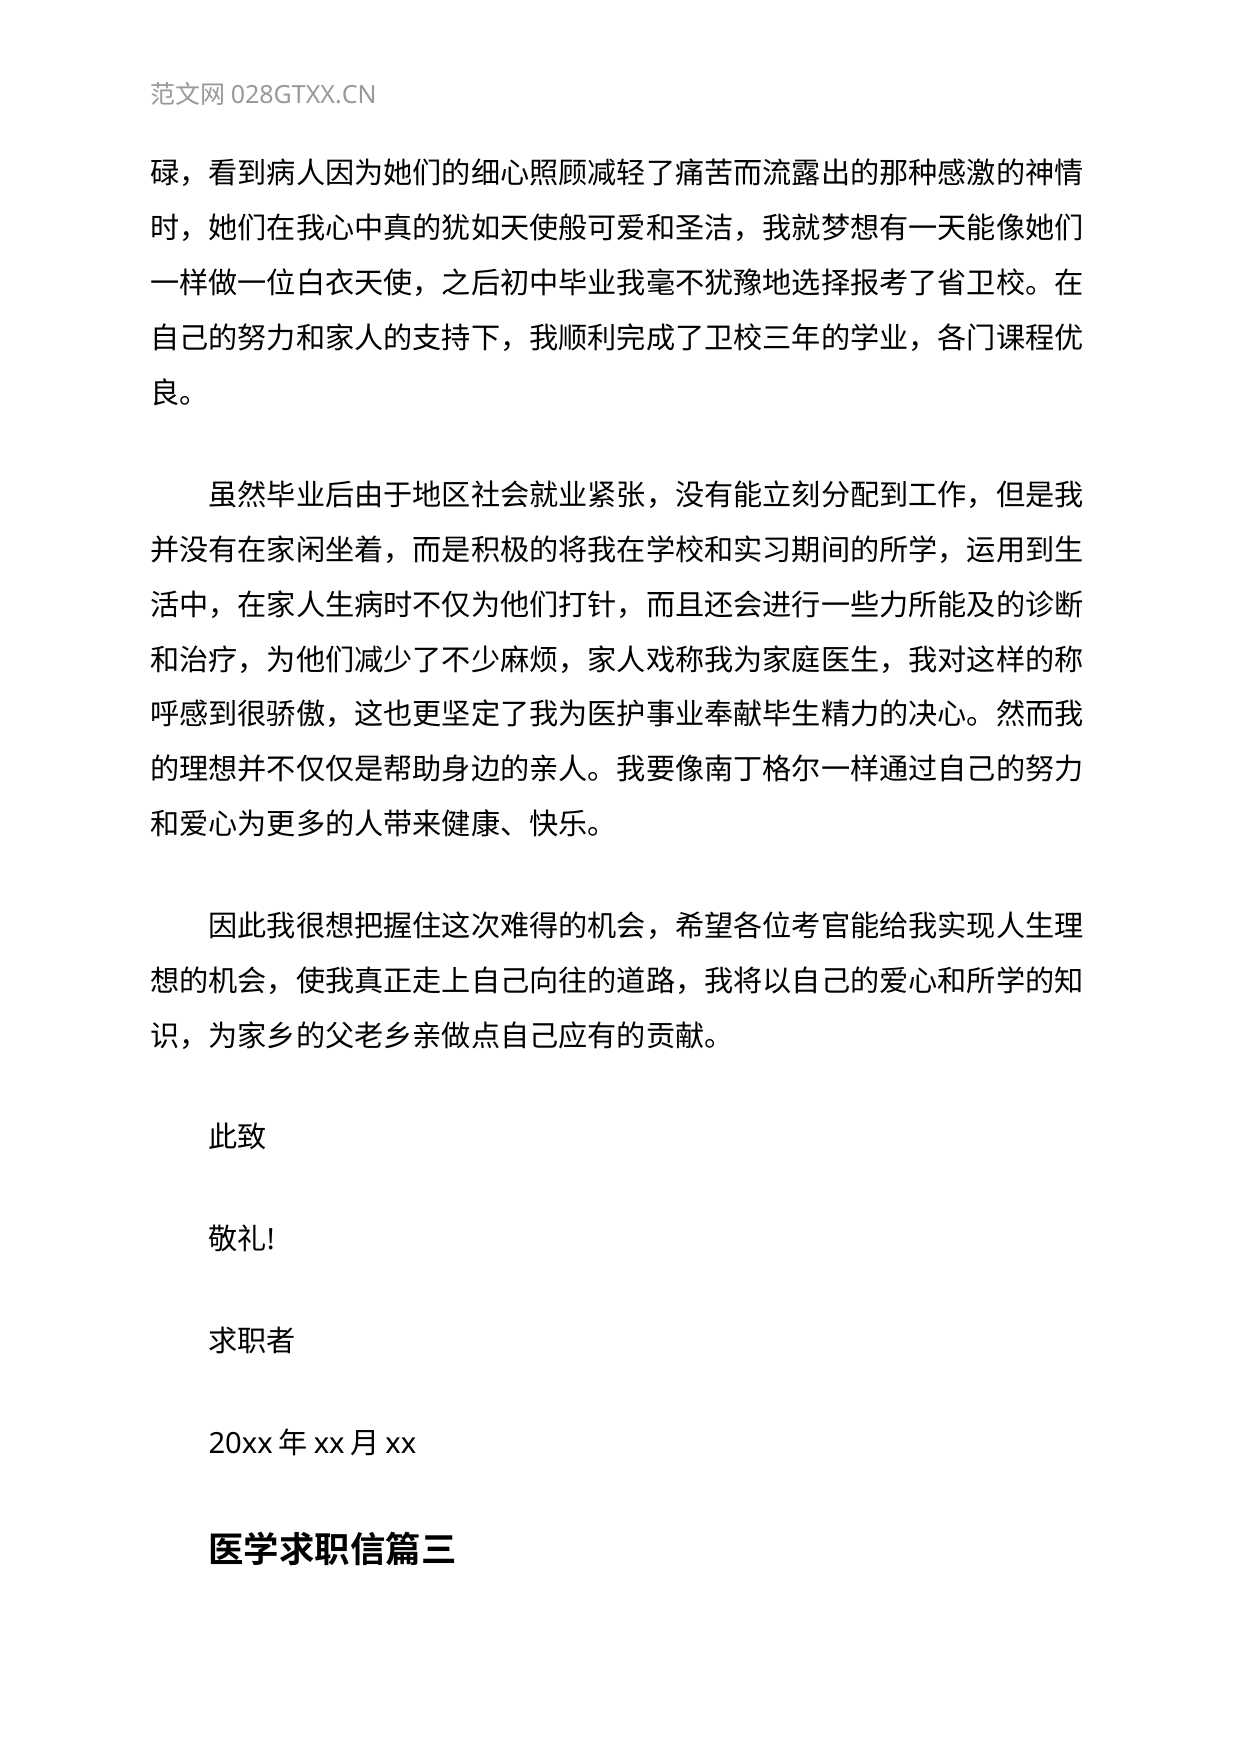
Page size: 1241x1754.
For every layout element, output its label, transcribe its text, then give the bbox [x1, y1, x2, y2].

text 求职者 [150, 1318, 1090, 1360]
text 20xx年xx月xx [150, 1419, 1090, 1462]
text 因此我很想把握住这次难得的机会，希望各位考官能给我实现人生理想的机会，使我真正走上自己向往的道路，我将以自己的爱心和所学的知识，为家乡的父老乡亲做点自己应有的贡献。 [150, 902, 1090, 1054]
text 此致 [150, 1114, 1090, 1156]
text 虽然毕业后由于地区社会就业紧张，没有能立刻分配到工作，但是我并没有在家闲坐着，而是积极的将我在学校和实习期间的所学，运用到生活中，在家人生病时不仅为他们打针，而且还会进行一些力所能及的诊断和治疗，为他们减少了不少麻烦，家人戏称我为家庭医生，我对这样的称呼感到很骄傲，这也更坚定了我为医护事业奉献毕生精力的决心。然而我的理想并不仅仅是帮助身边的亲人。我要像南丁格尔一样通过自己的努力和爱心为更多的人带来健康、快乐。 [150, 471, 1090, 843]
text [150, 150, 1090, 412]
text 医学求职信篇三 [150, 1522, 1090, 1573]
text 敬礼! [150, 1216, 1090, 1258]
